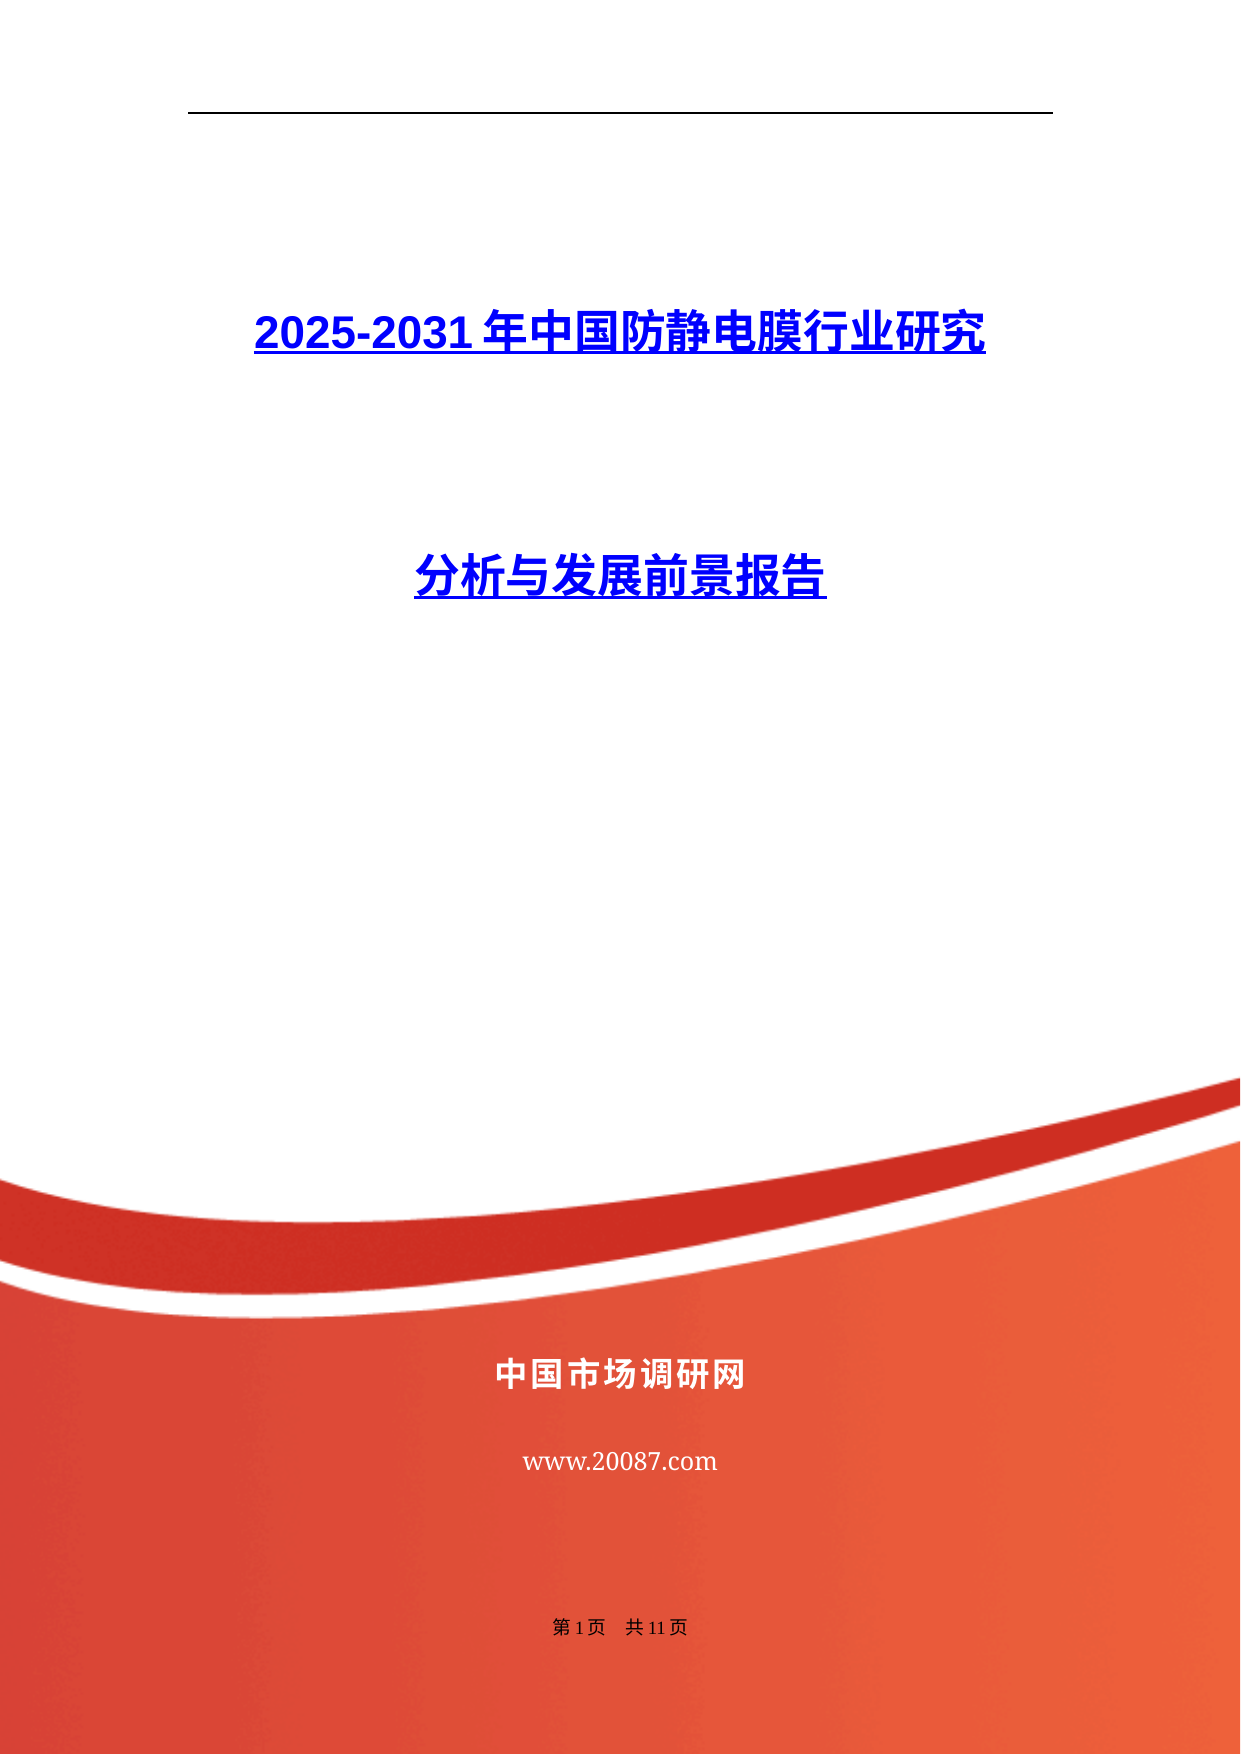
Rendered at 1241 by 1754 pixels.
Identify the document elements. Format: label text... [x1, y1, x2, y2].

text www.20087.com [187, 1428, 1053, 1493]
subtitle 中国市场调研网 [187, 1339, 1053, 1404]
table_header 2025-2031年中国防静电膜行业研究分析与发展前景报告 [188, 207, 1053, 773]
picture [0, 1006, 1241, 1754]
